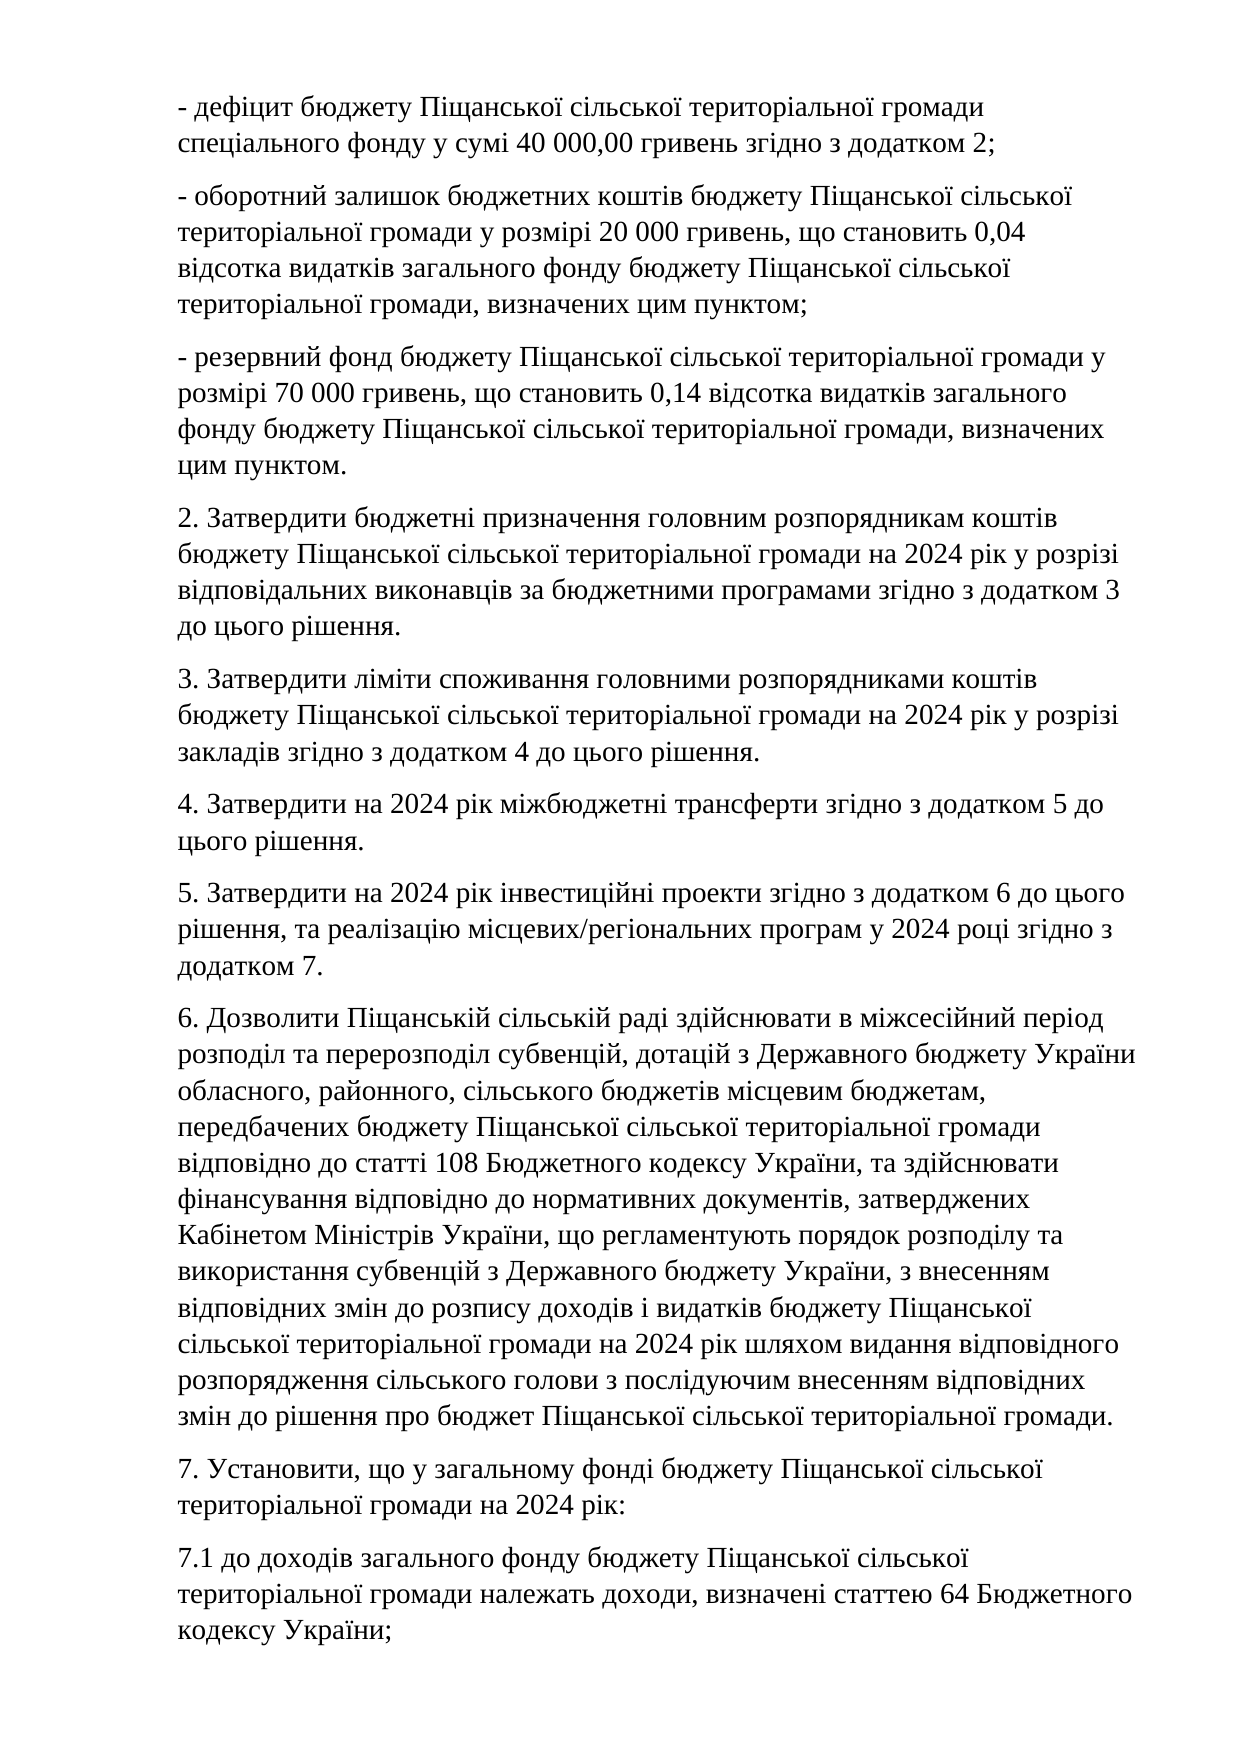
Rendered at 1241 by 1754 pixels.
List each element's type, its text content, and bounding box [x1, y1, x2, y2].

text 3. Затвердити ліміти споживання головними розпорядниками коштів бюджету Піщанської сільської територіальної громади на 2024 рік у розрізі закладів згідно з додатком 4 до цього рішення. [177, 661, 1137, 767]
text - оборотний залишок бюджетних коштів бюджету Піщанської сільської територіальної громади у розмірі 20 000 гривень, що становить 0,04 відсотка видатків загального фонду бюджету Піщанської сільської територіальної громади, визначених цим пунктом; [177, 178, 1137, 319]
text 4. Затвердити на 2024 рік міжбюджетні трансферти згідно з додатком 5 до цього рішення. [177, 786, 1137, 856]
text 6. Дозволити Піщанській сільській раді здійснювати в міжсесійний період розподіл та перерозподіл субвенцій, дотацій з Державного бюджету України обласного, районного, сільського бюджетів місцевим бюджетам, передбачених бюджету Піщанської сільської територіальної громади відповідно до статті 108 Бюджетного кодексу України, та здійснювати фінансування відповідно до нормативних документів, затверджених Кабінетом Міністрів України, що регламентують порядок розподілу та використання субвенцій з Державного бюджету України, з внесенням відповідних змін до розпису доходів і видатків бюджету Піщанської сільської територіальної громади на 2024 рік шляхом видання відповідного розпорядження сільського голови з послідуючим внесенням відповідних змін до рішення про бюджет Піщанської сільської територіальної громади. [177, 1001, 1137, 1432]
text 7.1 до доходів загального фонду бюджету Піщанської сільської територіальної громади належать доходи, визначені статтею 64 Бюджетного кодексу України; [177, 1540, 1137, 1646]
text - резервний фонд бюджету Піщанської сільської територіальної громади у розмірі 70 000 гривень, що становить 0,14 відсотка видатків загального фонду бюджету Піщанської сільської територіальної громади, визначених цим пунктом. [177, 339, 1137, 481]
text 2. Затвердити бюджетні призначення головним розпорядникам коштів бюджету Піщанської сільської територіальної громади на 2024 рік у розрізі відповідальних виконавців за бюджетними програмами згідно з додатком 3 до цього рішення. [177, 500, 1137, 642]
text - дефіцит бюджету Піщанської сільської територіальної громади спеціального фонду у сумі 40 000,00 гривень згідно з додатком 2; [177, 89, 1137, 158]
text 5. Затвердити на 2024 рік інвестиційні проекти згідно з додатком 6 до цього рішення, та реалізацію місцевих/регіональних програм у 2024 році згідно з додатком 7. [177, 875, 1137, 981]
text 7. Установити, що у загальному фонді бюджету Піщанської сільської територіальної громади на 2024 рік: [177, 1451, 1137, 1521]
